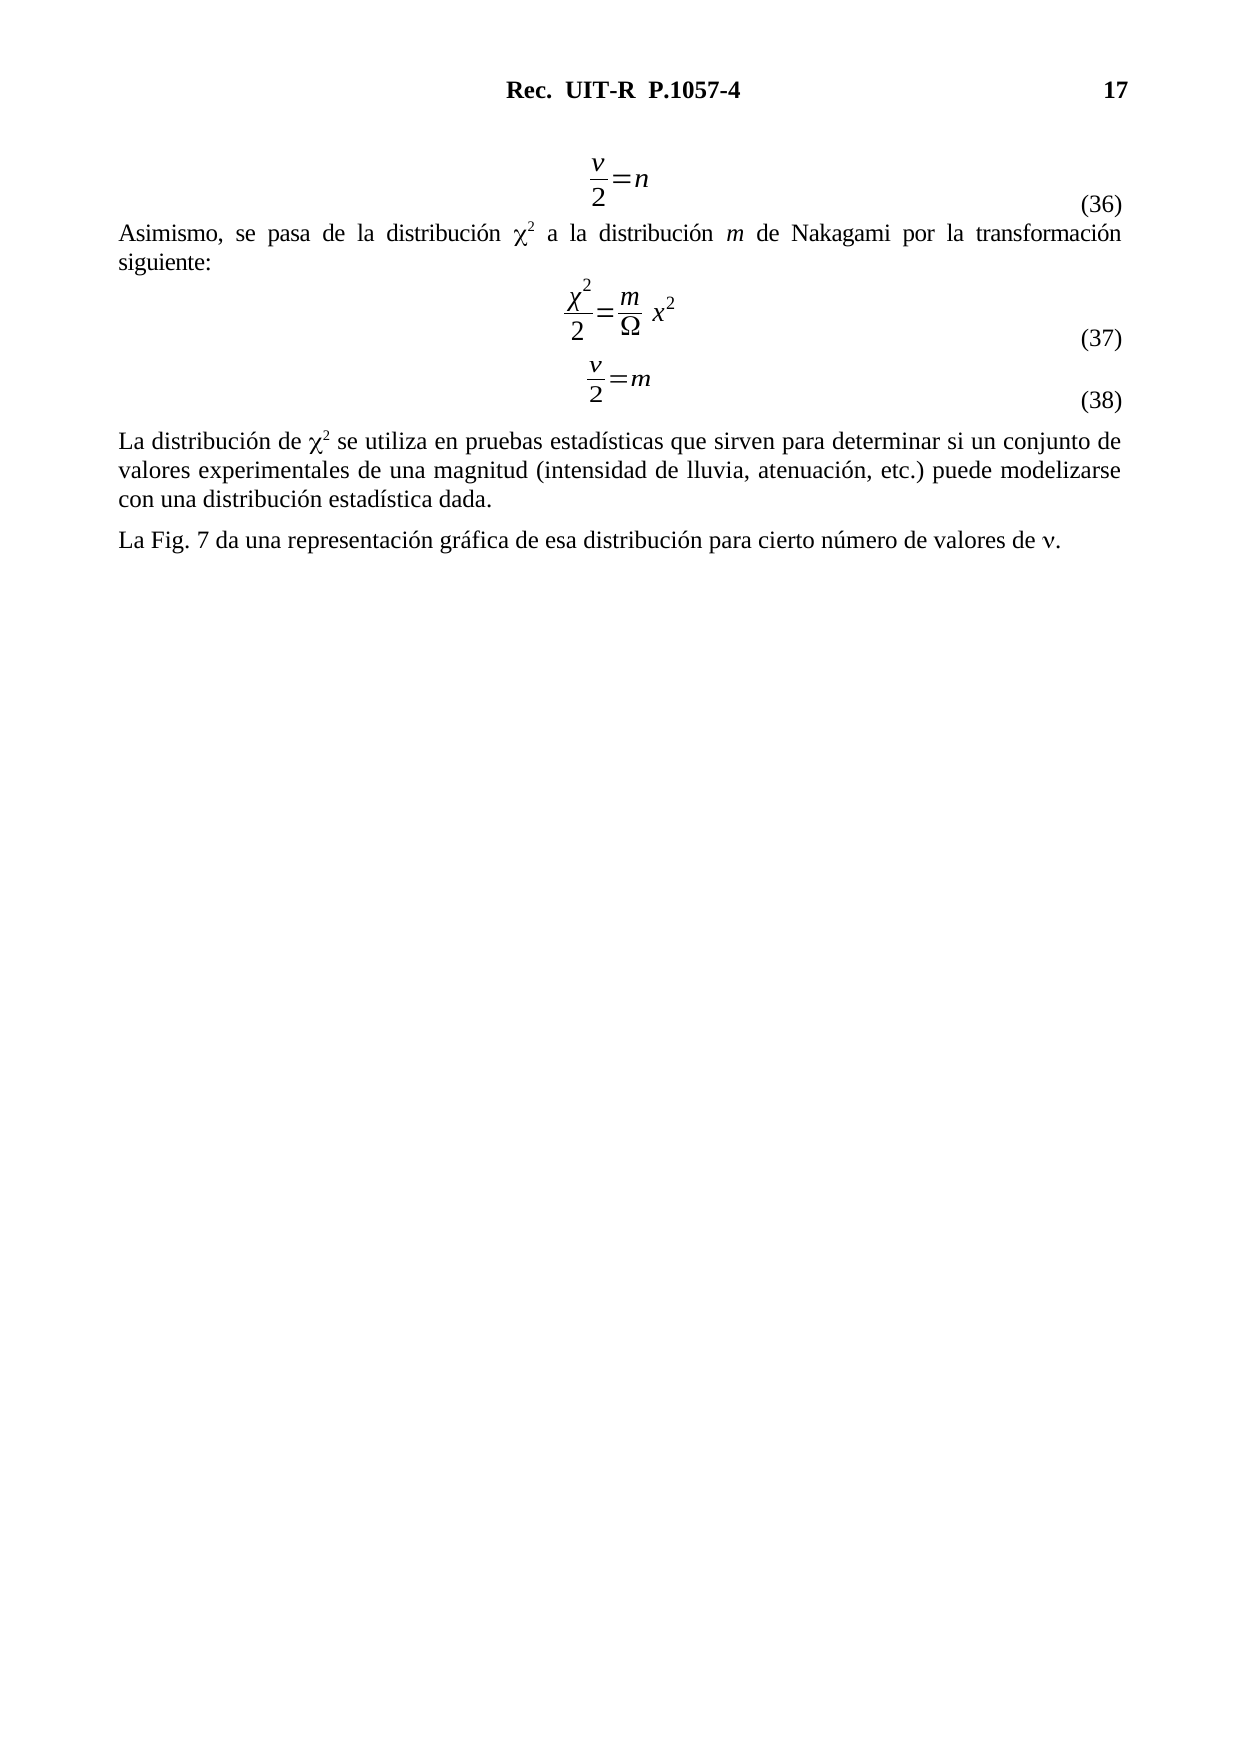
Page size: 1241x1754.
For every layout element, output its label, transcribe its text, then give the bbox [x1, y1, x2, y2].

text (38) [118, 352, 1122, 414]
text (36) [118, 148, 1122, 218]
text La Fig. 7 da una representación gráfica de esa distribución para cierto número de valores de . [118, 525, 1122, 554]
text La distribución de 2 se utiliza en pruebas estadísticas que sirven para determinar si un conjunto de valores experimentales de una magnitud (intensidad de lluvia, atenuación, etc.) puede modelizarse con una distribución estadística dada. [118, 426, 1122, 513]
text Asimismo, se pasa de la distribución 2 a la distribución m de Nakagami por la transformación siguiente: [118, 218, 1122, 276]
text (37) [118, 276, 1122, 352]
